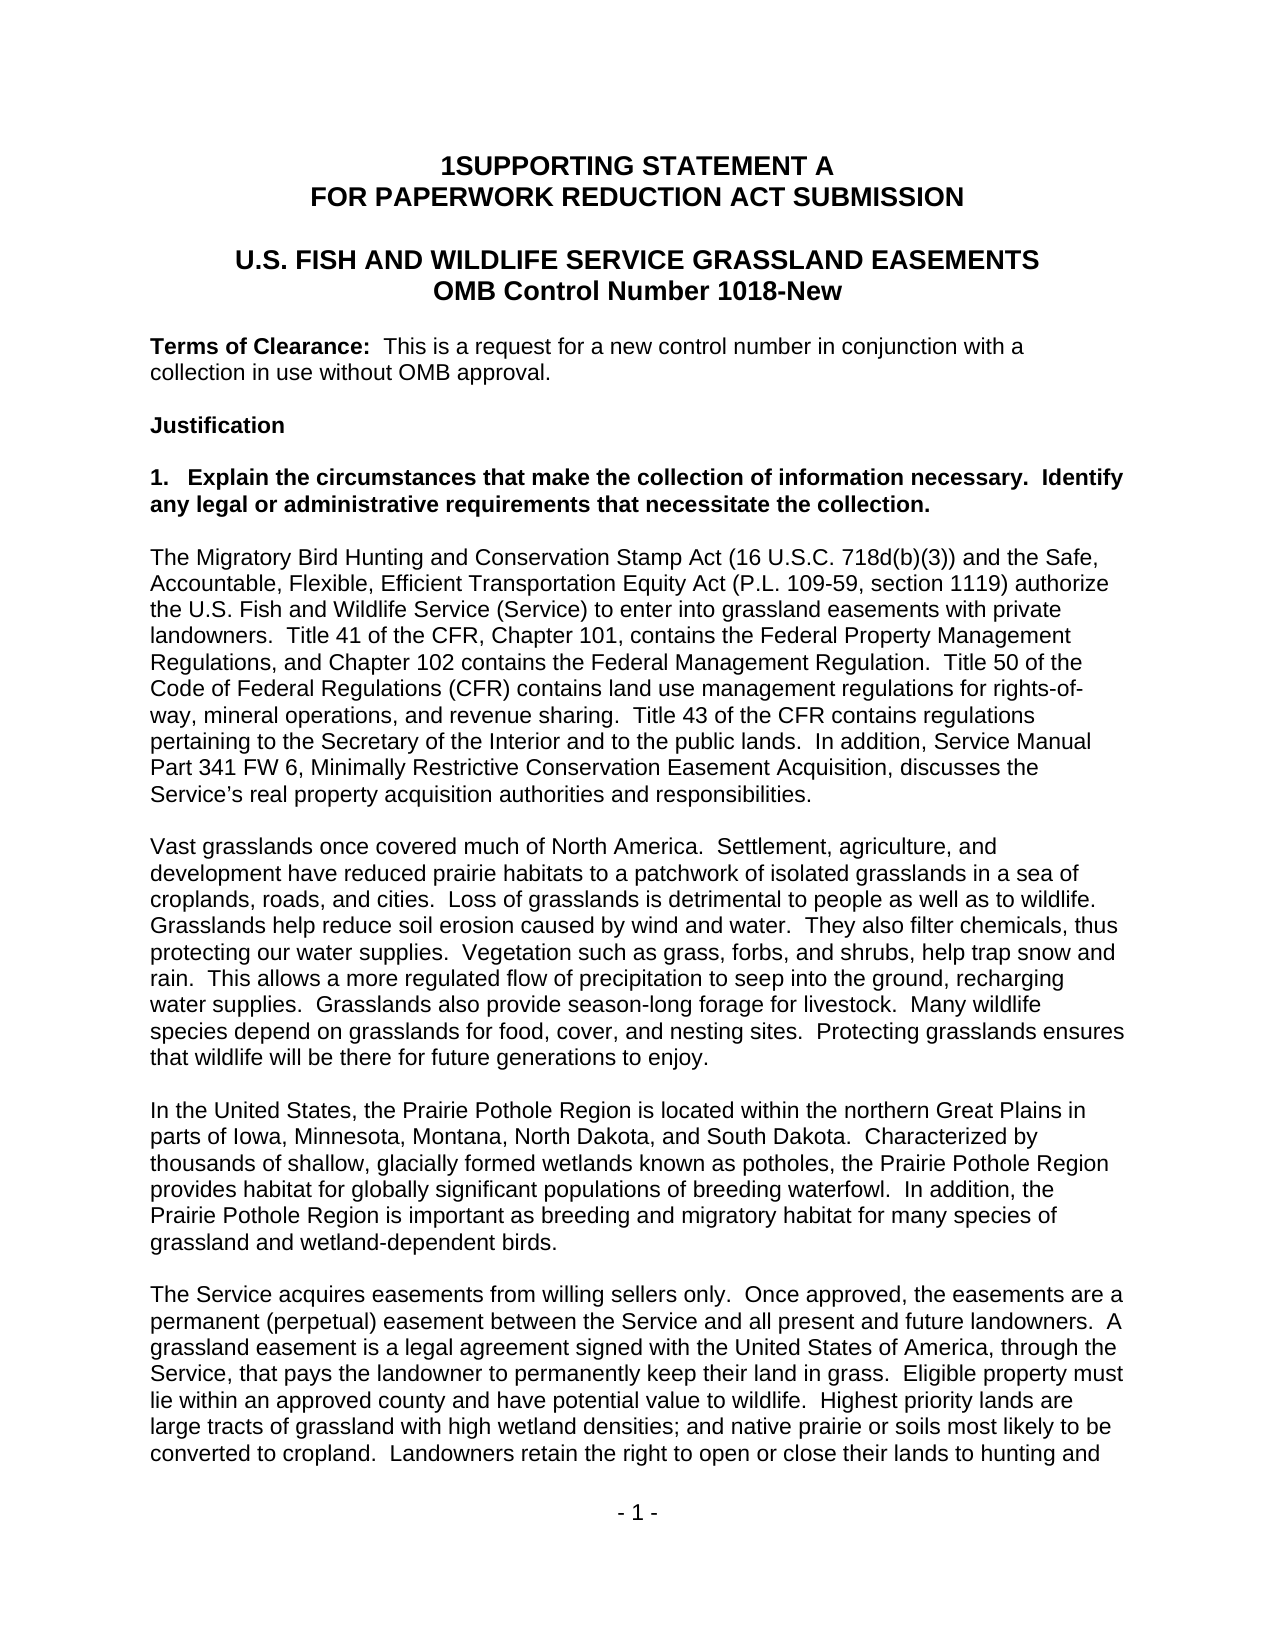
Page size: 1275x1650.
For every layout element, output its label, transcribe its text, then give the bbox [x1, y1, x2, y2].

text The Migratory Bird Hunting and Conservation Stamp Act (16 U.S.C. 718d(b)(3)) and the Safe, Accountable, Flexible, Efficient Transportation Equity Act (P.L. 109-59, section 1119) authorize the U.S. Fish and Wildlife Service (Service) to enter into grassland easements with private landowners. Title 41 of the CFR, Chapter 101, contains the Federal Property Management Regulations, and Chapter 102 contains the Federal Management Regulation. Title 50 of the Code of Federal Regulations (CFR) contains land use management regulations for rights-of-way, mineral operations, and revenue sharing. Title 43 of the CFR contains regulations pertaining to the Secretary of the Interior and to the public lands. In addition, Service Manual Part 341 FW 6, Minimally Restrictive Conservation Easement Acquisition, discusses the Service’s real property acquisition authorities and responsibilities. [150, 543, 1125, 807]
title for paperwork reduction act submission [150, 181, 1125, 212]
title Supporting Statement A [150, 150, 1125, 181]
text Terms of Clearance: This is a request for a new control number in conjunction with a collection in use without OMB approval. [150, 333, 1125, 385]
text Vast grasslands once covered much of North America. Settlement, agriculture, and development have reduced prairie habitats to a patchwork of isolated grasslands in a sea of croplands, roads, and cities. Loss of grasslands is detrimental to people as well as to wildlife. Grasslands help reduce soil erosion caused by wind and water. They also filter chemicals, thus protecting our water supplies. Vegetation such as grass, forbs, and shrubs, help trap snow and rain. This allows a more regulated flow of precipitation to seep into the ground, recharging water supplies. Grasslands also provide season-long forage for livestock. Many wildlife species depend on grasslands for food, cover, and nesting sites. Protecting grasslands ensures that wildlife will be there for future generations to enjoy. [150, 833, 1125, 1071]
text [150, 1281, 1125, 1466]
text Justification [150, 412, 1125, 438]
subtitle 1. Explain the circumstances that make the collection of information necessary. Identify any legal or administrative requirements that necessitate the collection. [150, 464, 1125, 517]
text In the United States, the Prairie Pothole Region is located within the northern Great Plains in parts of Iowa, Minnesota, Montana, North Dakota, and South Dakota. Characterized by thousands of shallow, glacially formed wetlands known as potholes, the Prairie Pothole Region provides habitat for globally significant populations of breeding waterfowl. In addition, the Prairie Pothole Region is important as breeding and migratory habitat for many species of grassland and wetland-dependent birds. [150, 1097, 1125, 1255]
subtitle U.S. FISH AND WILDLIFE SERVICE GRASSLAND EASEMENTS [150, 244, 1125, 275]
subtitle OMB Control Number 1018-New [150, 275, 1125, 306]
